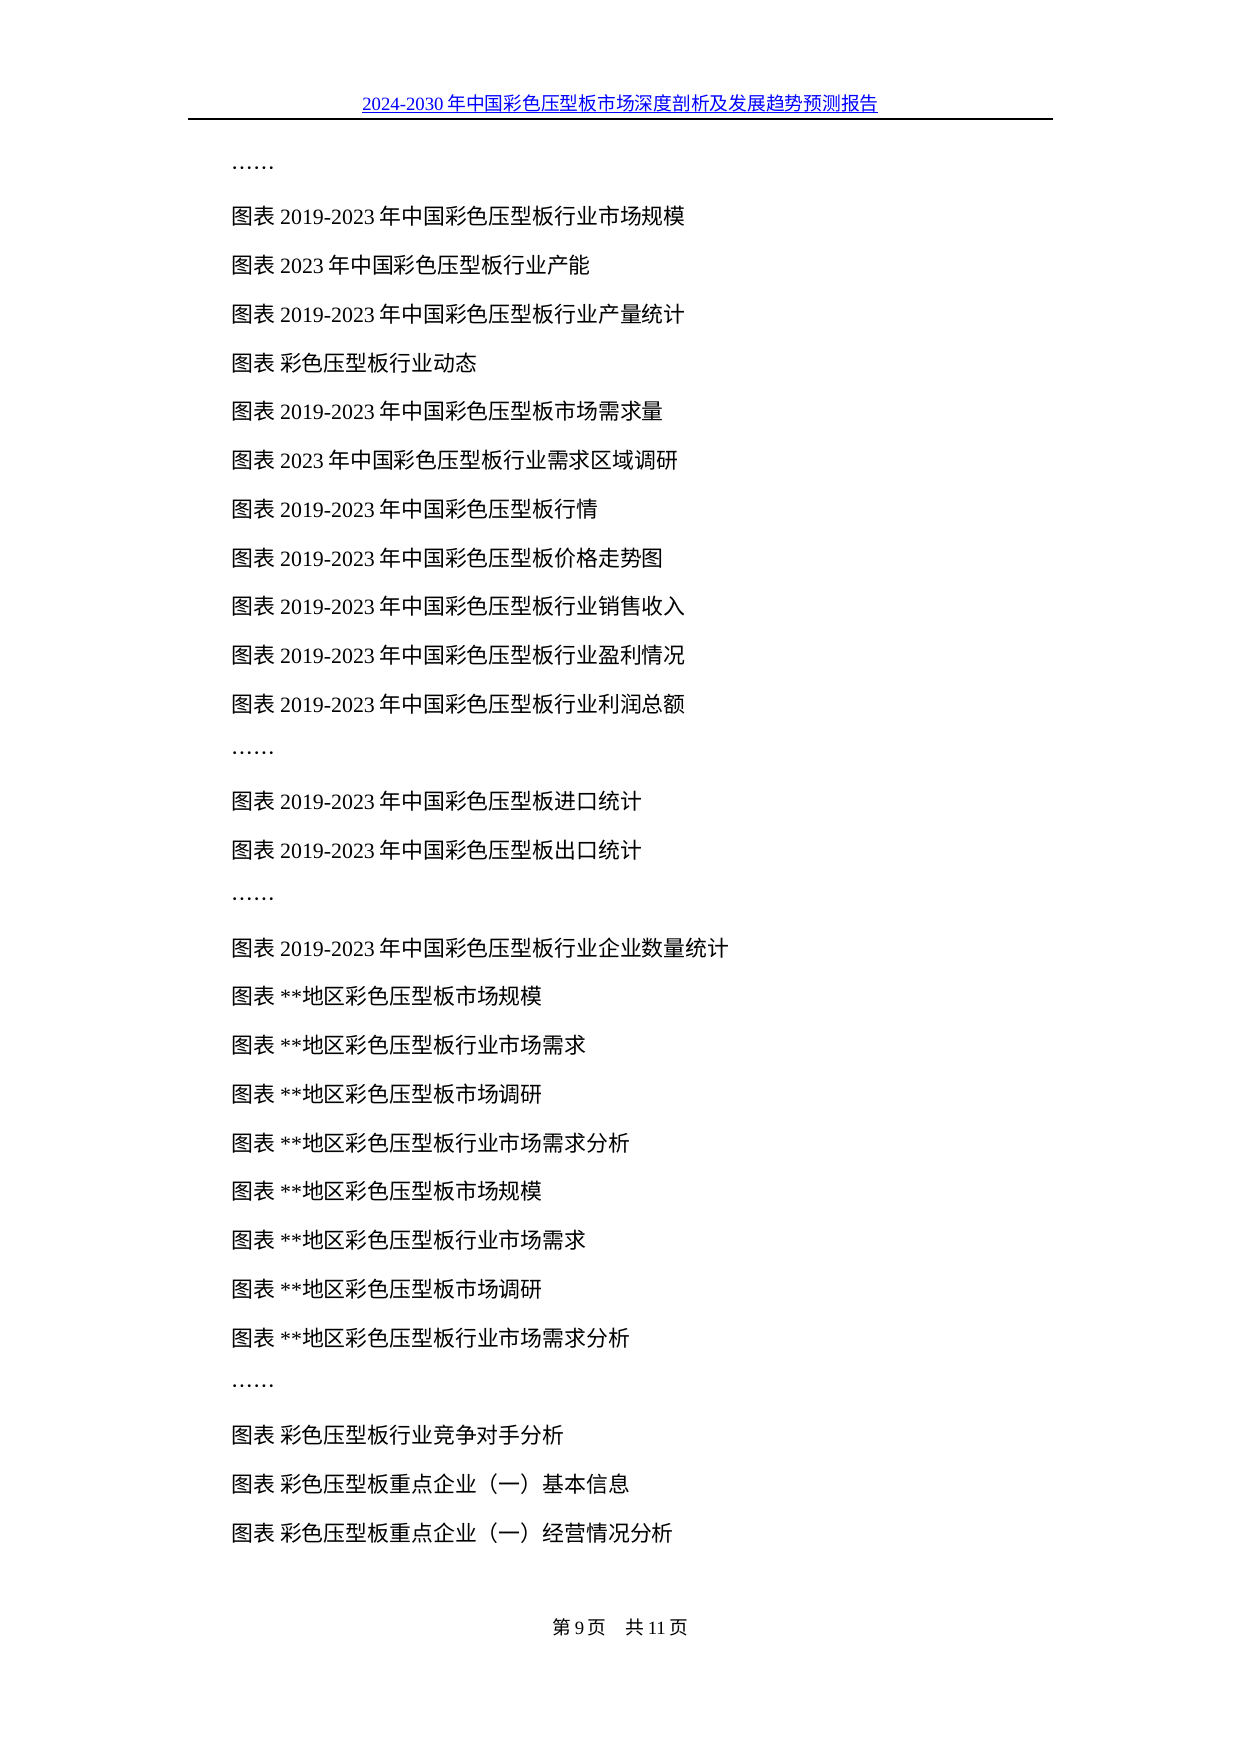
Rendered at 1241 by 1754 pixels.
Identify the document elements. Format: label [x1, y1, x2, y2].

text [187, 150, 1053, 1548]
